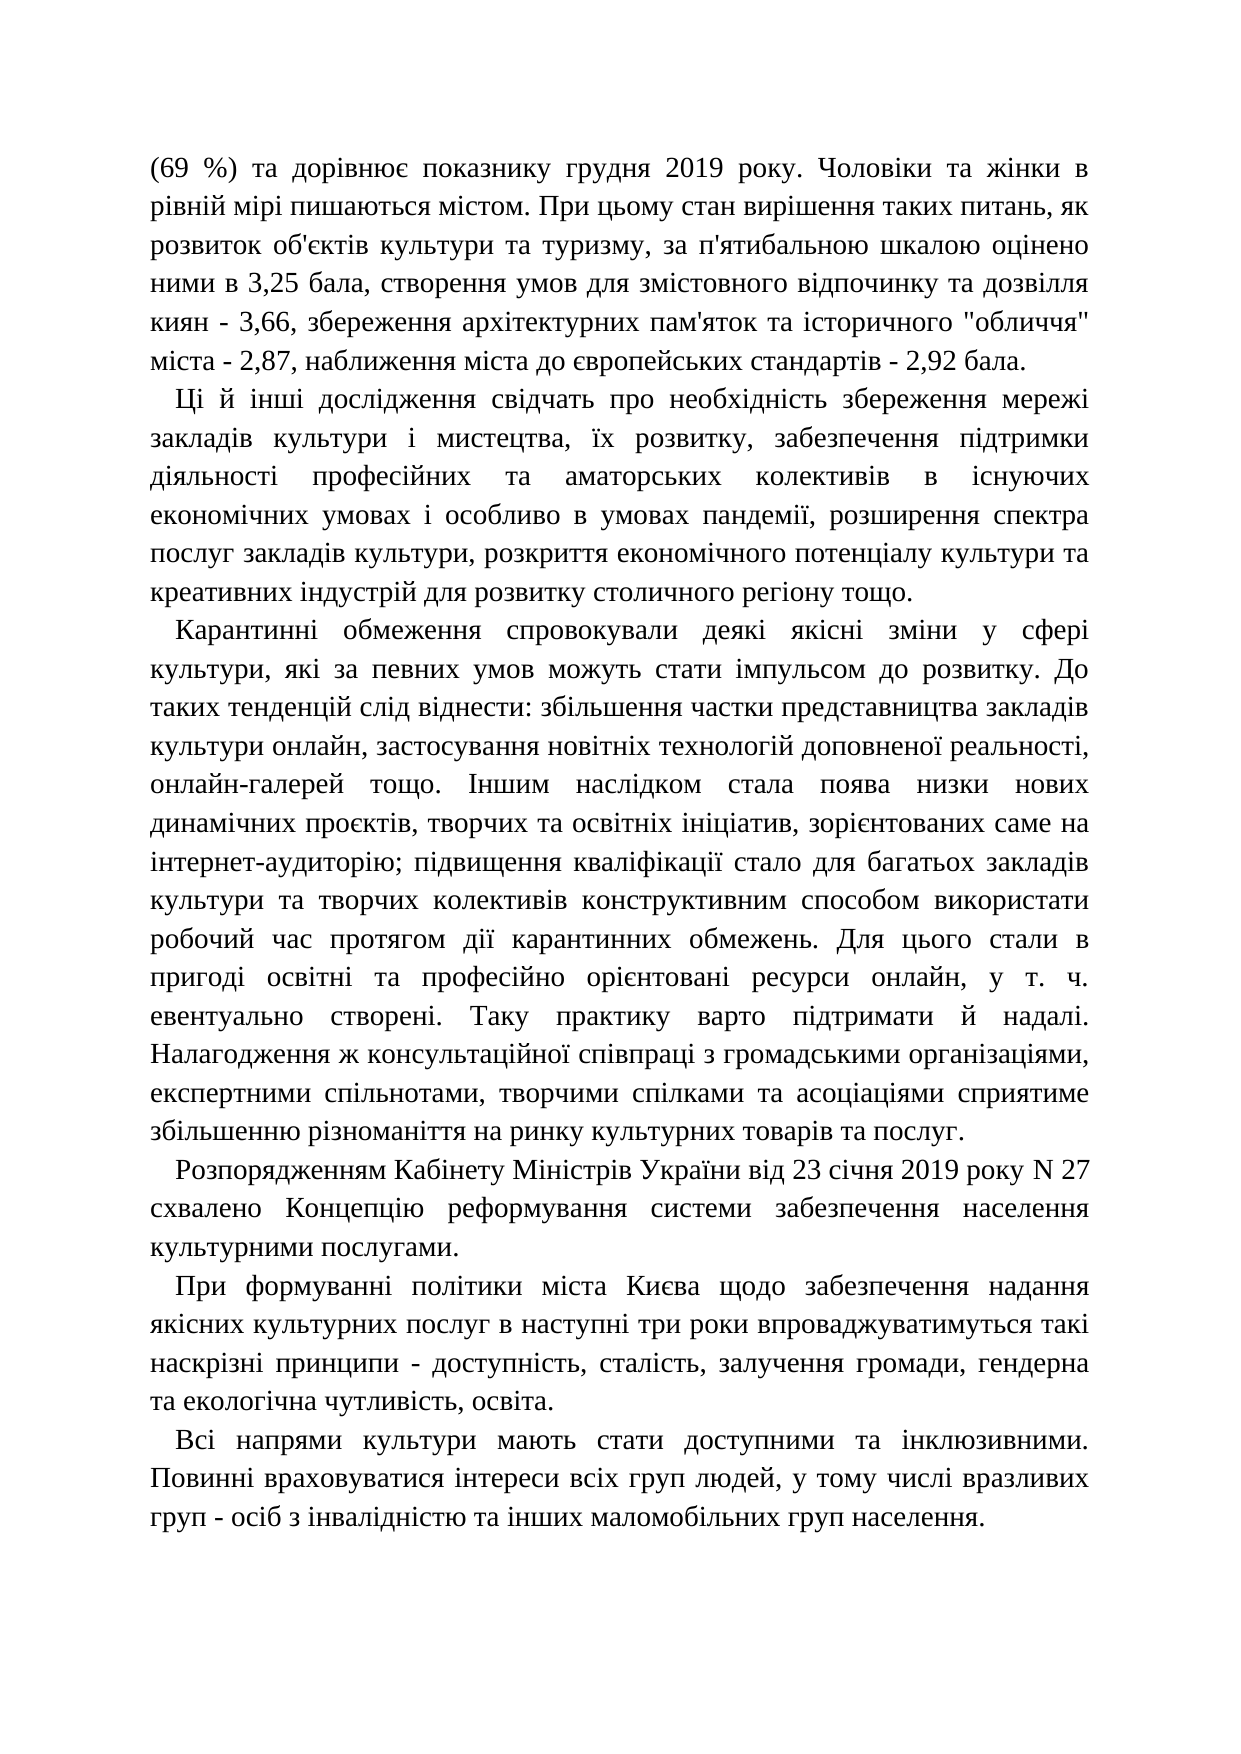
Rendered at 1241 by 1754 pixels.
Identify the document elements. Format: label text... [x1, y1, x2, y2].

text Ці й інші дослідження свідчать про необхідність збереження мережі закладів культури і мистецтва, їх розвитку, забезпечення підтримки діяльності професійних та аматорських колективів в існуючих економічних умовах і особливо в умовах пандемії, розширення спектра послуг закладів культури, розкриття економічного потенціалу культури та креативних індустрій для розвитку столичного регіону тощо. [150, 381, 1090, 607]
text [150, 150, 1090, 376]
text Карантинні обмеження спровокували деякі якісні зміни у сфері культури, які за певних умов можуть стати імпульсом до розвитку. До таких тенденцій слід віднести: збільшення частки представництва закладів культури онлайн, застосування новітніх технологій доповненої реальності, онлайн-галерей тощо. Іншим наслідком стала поява низки нових динамічних проєктів, творчих та освітніх ініціатив, зорієнтованих саме на інтернет-аудиторію; підвищення кваліфікації стало для багатьох закладів культури та творчих колективів конструктивним способом використати робочий час протягом дії карантинних обмежень. Для цього стали в пригоді освітні та професійно орієнтовані ресурси онлайн, у т. ч. евентуально створені. Таку практику варто підтримати й надалі. Налагодження ж консультаційної співпраці з громадськими організаціями, експертними спільнотами, творчими спілками та асоціаціями сприятиме збільшенню різноманіття на ринку культурних товарів та послуг. [150, 612, 1090, 1147]
text Розпорядженням Кабінету Міністрів України від 23 січня 2019 року N 27 схвалено Концепцію реформування системи забезпечення населення культурними послугами. [150, 1152, 1090, 1263]
text Всі напрями культури мають стати доступними та інклюзивними. Повинні враховуватися інтереси всіх груп людей, у тому числі вразливих груп - осіб з інвалідністю та інших маломобільних груп населення. [150, 1422, 1090, 1532]
text При формуванні політики міста Києва щодо забезпечення надання якісних культурних послуг в наступні три роки впроваджуватимуться такі наскрізні принципи - доступність, сталість, залучення громади, гендерна та екологічна чутливість, освіта. [150, 1268, 1090, 1417]
